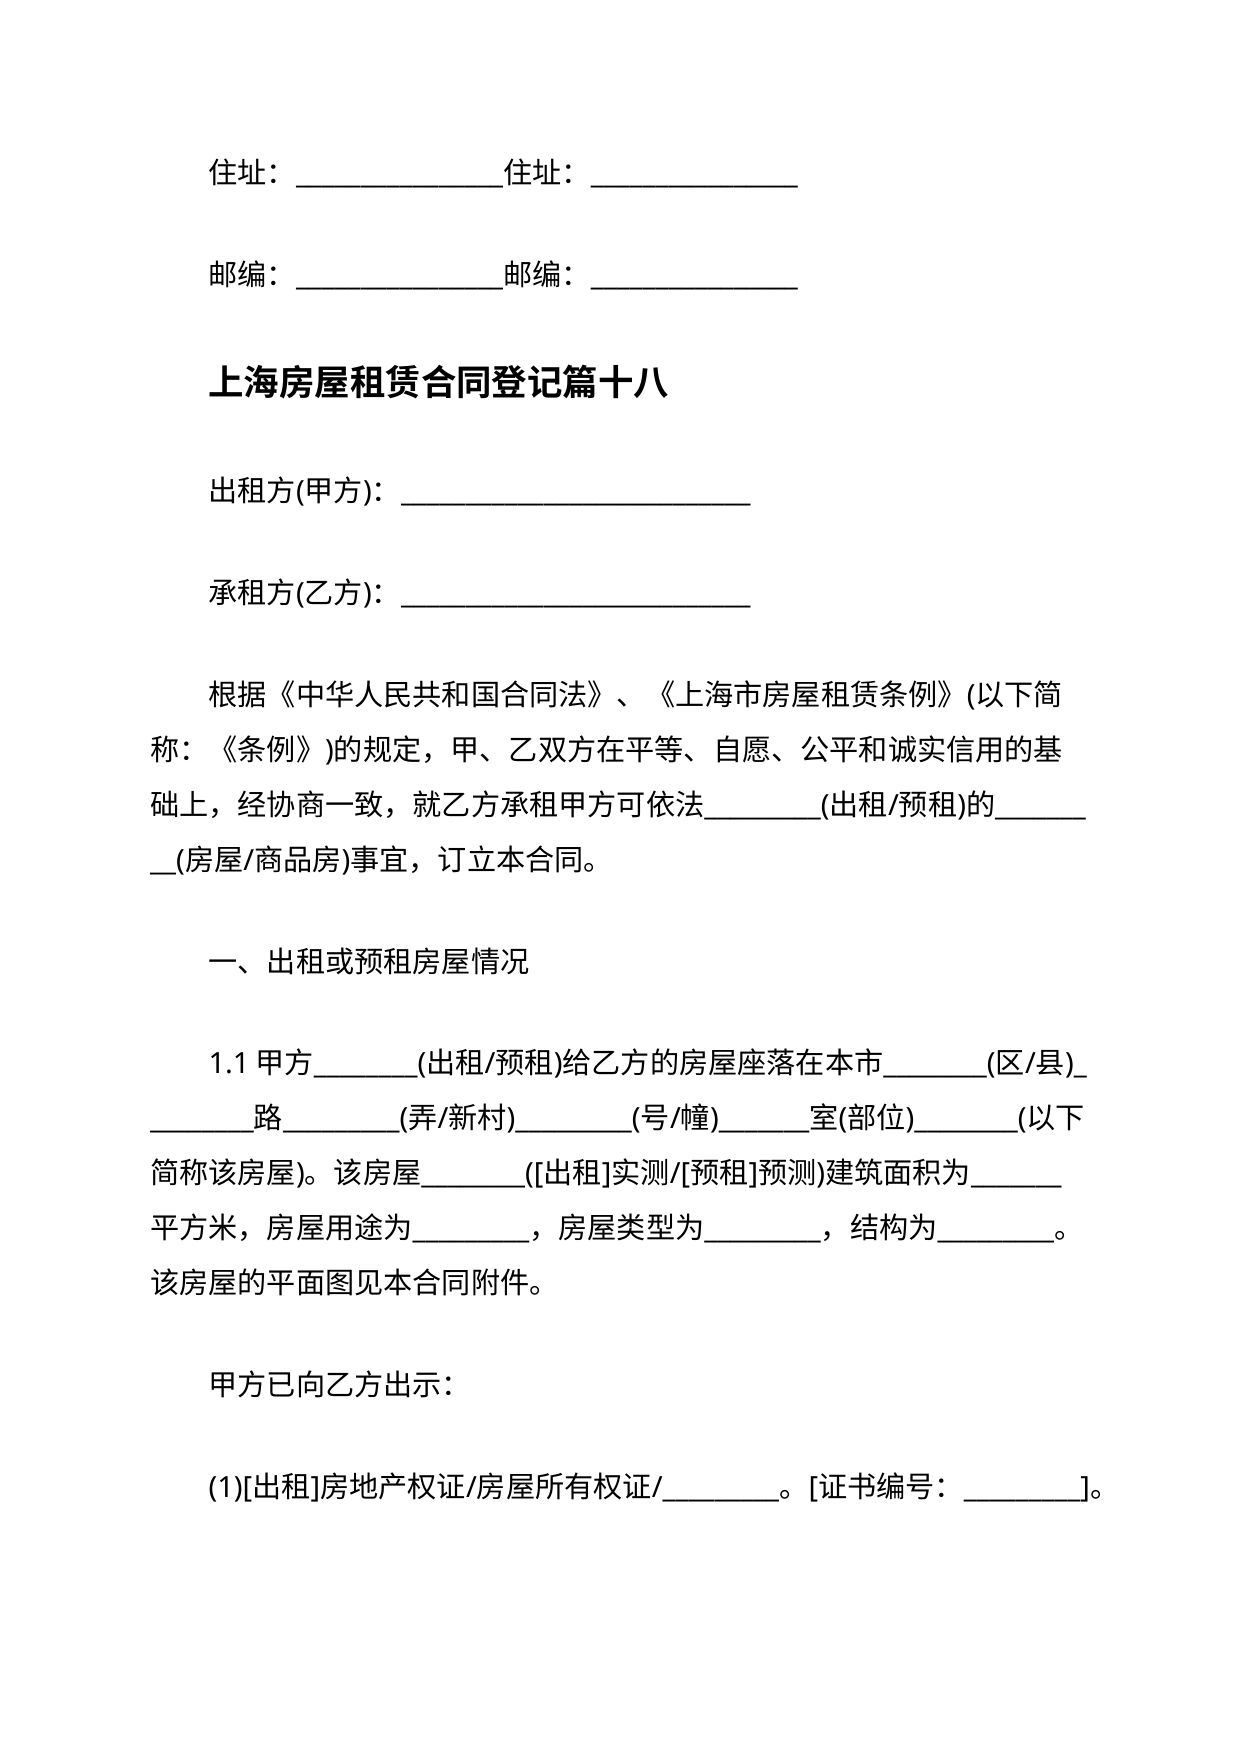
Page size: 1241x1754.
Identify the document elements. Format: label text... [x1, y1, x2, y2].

text 一、出租或预租房屋情况 [150, 938, 1090, 981]
text 1.1甲方________(出租/预租)给乙方的房屋座落在本市________(区/县)_________路_________(弄/新村)_________(号/幢)_______室(部位)________(以下简称该房屋)。该房屋________([出租]实测/[预租]预测)建筑面积为_______平方米，房屋用途为_________，房屋类型为_________，结构为_________。该房屋的平面图见本合同附件。 [150, 1040, 1090, 1302]
text 住址：________________住址：________________ [150, 150, 1090, 192]
text 根据《中华人民共和国合同法》、《上海市房屋租赁条例》(以下简称：《条例》)的规定，甲、乙双方在平等、自愿、公平和诚实信用的基础上，经协商一致，就乙方承租甲方可依法_________(出租/预租)的_________(房屋/商品房)事宜，订立本合同。 [150, 671, 1090, 879]
text 承租方(乙方)：___________________________ [150, 569, 1090, 612]
text 邮编：________________邮编：________________ [150, 252, 1090, 294]
text 甲方已向乙方出示： [150, 1362, 1090, 1404]
text 出租方(甲方)：___________________________ [150, 467, 1090, 510]
text 上海房屋租赁合同登记篇十八 [150, 354, 1090, 405]
text (1)[出租]房地产权证/房屋所有权证/_________。[证书编号：_________]。 [150, 1464, 1090, 1506]
